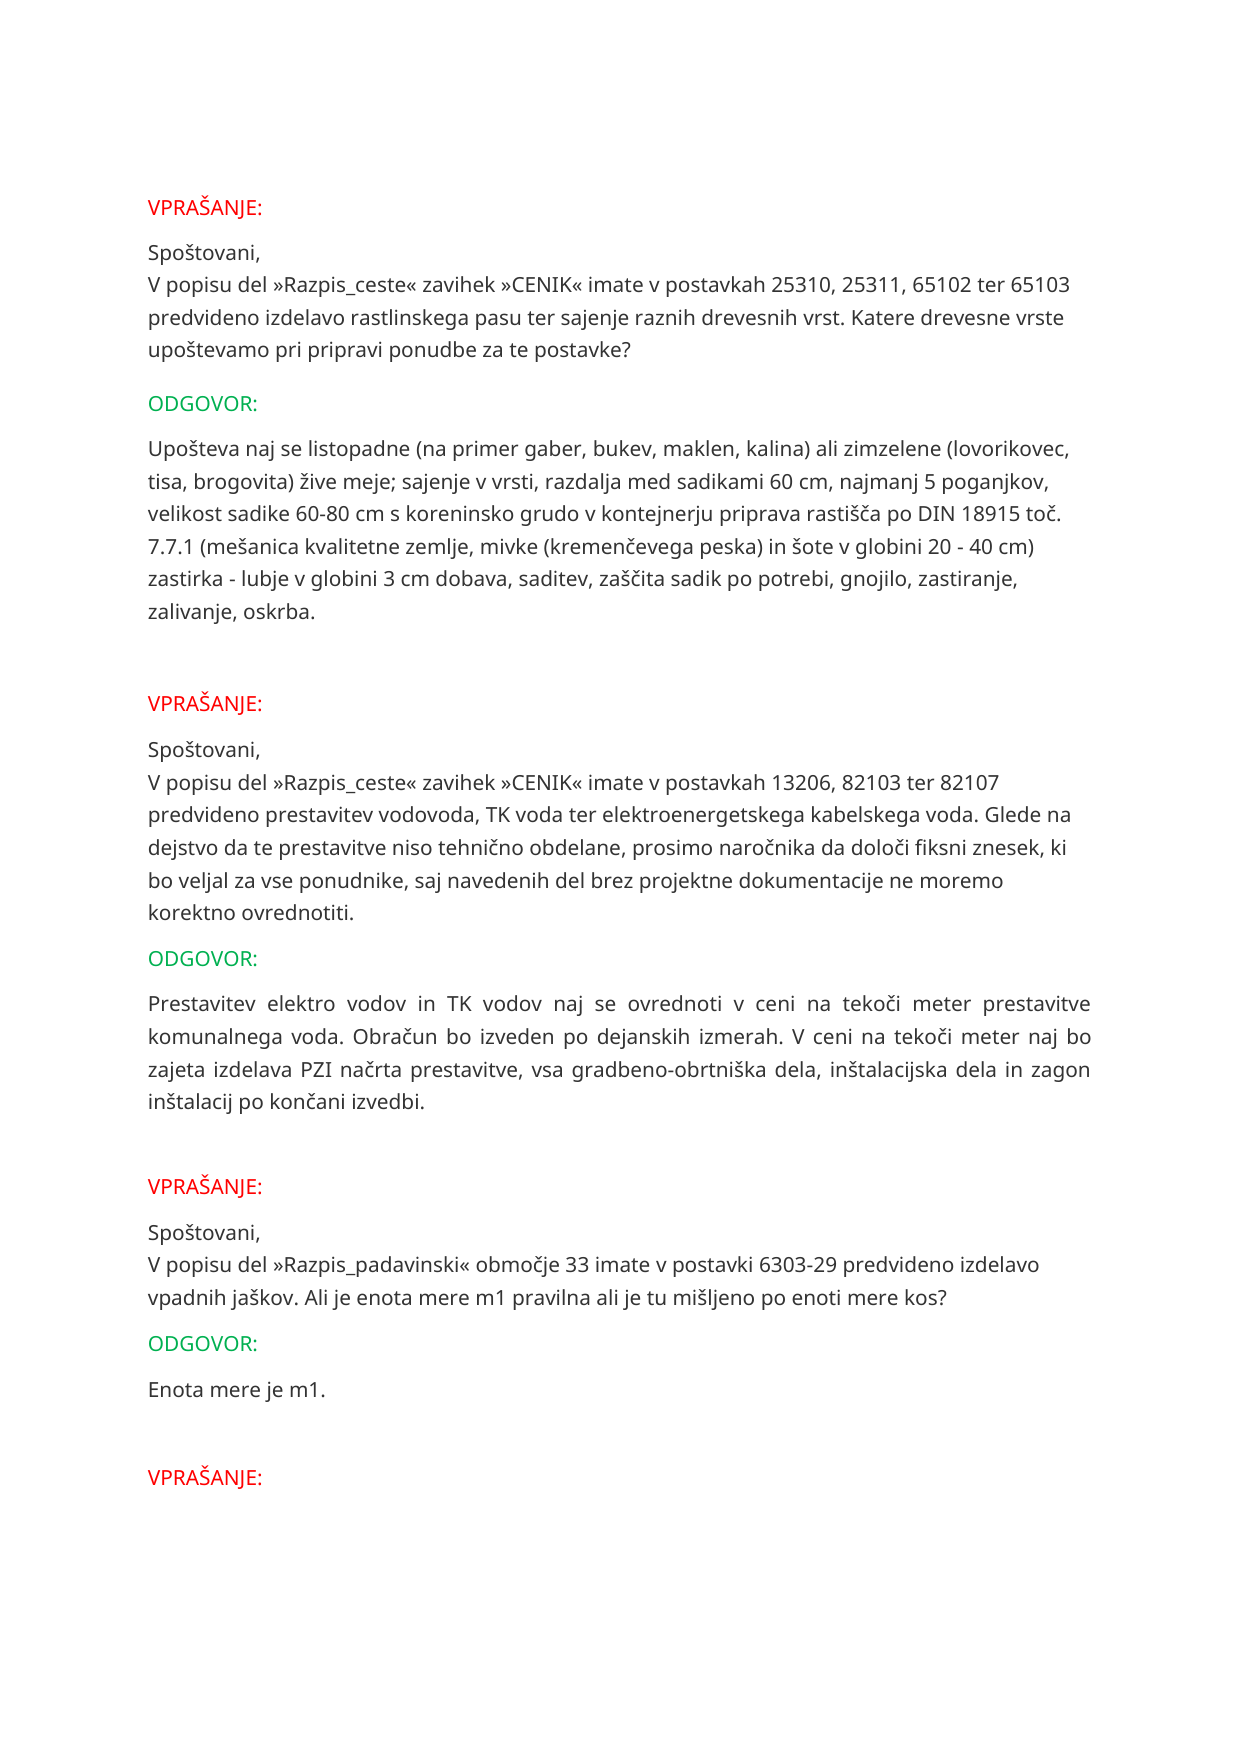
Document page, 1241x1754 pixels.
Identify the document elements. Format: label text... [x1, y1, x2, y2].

text Upošteva naj se listopadne (na primer gaber, bukev, maklen, kalina) ali zimzelene (lovorikovec, tisa, brogovita) žive meje; sajenje v vrsti, razdalja med sadikami 60 cm, najmanj 5 poganjkov, velikost sadike 60-80 cm s koreninsko grudo v kontejnerju priprava rastišča po DIN 18915 toč. 7.7.1 (mešanica kvalitetne zemlje, mivke (kremenčevega peska) in šote v globini 20 - 40 cm) zastirka - lubje v globini 3 cm dobava, saditev, zaščita sadik po potrebi, gnojilo, zastiranje, zalivanje, oskrba. [148, 434, 1093, 626]
text Enota mere je m1. [148, 1375, 1093, 1403]
text Spoštovani, V popisu del »Razpis_ceste« zavihek »CENIK« imate v postavkah 13206, 82103 ter 82107 predvideno prestavitev vodovoda, TK voda ter elektroenergetskega kabelskega voda. Glede na dejstvo da te prestavitve niso tehnično obdelane, prosimo naročnika da določi fiksni znesek, ki bo veljal za vse ponudnike, saj navedenih del brez projektne dokumentacije ne moremo korektno ovrednotiti. [148, 735, 1093, 927]
text VPRAŠANJE: [148, 1172, 1093, 1201]
text Spoštovani, V popisu del »Razpis_ceste« zavihek »CENIK« imate v postavkah 25310, 25311, 65102 ter 65103 predvideno izdelavo rastlinskega pasu ter sajenje raznih drevesnih vrst. Katere drevesne vrste upoštevamo pri pripravi ponudbe za te postavke? [148, 238, 1093, 364]
text VPRAŠANJE: [148, 193, 1093, 221]
text Prestavitev elektro vodov in TK vodov naj se ovrednoti v ceni na tekoči meter prestavitve komunalnega voda. Obračun bo izveden po dejanskih izmerah. V ceni na tekoči meter naj bo zajeta izdelava PZI načrta prestavitve, vsa gradbeno-obrtniška dela, inštalacijska dela in zagon inštalacij po končani izvedbi. [148, 989, 1093, 1116]
text ODGOVOR: [148, 389, 1093, 417]
text VPRAŠANJE: [148, 1463, 1093, 1491]
text ODGOVOR: [148, 944, 1093, 973]
text VPRAŠANJE: [148, 689, 1093, 718]
text ODGOVOR: [148, 1329, 1093, 1358]
text Spoštovani, V popisu del »Razpis_padavinski« območje 33 imate v postavki 6303-29 predvideno izdelavo vpadnih jaškov. Ali je enota mere m1 pravilna ali je tu mišljeno po enoti mere kos? [148, 1218, 1093, 1312]
